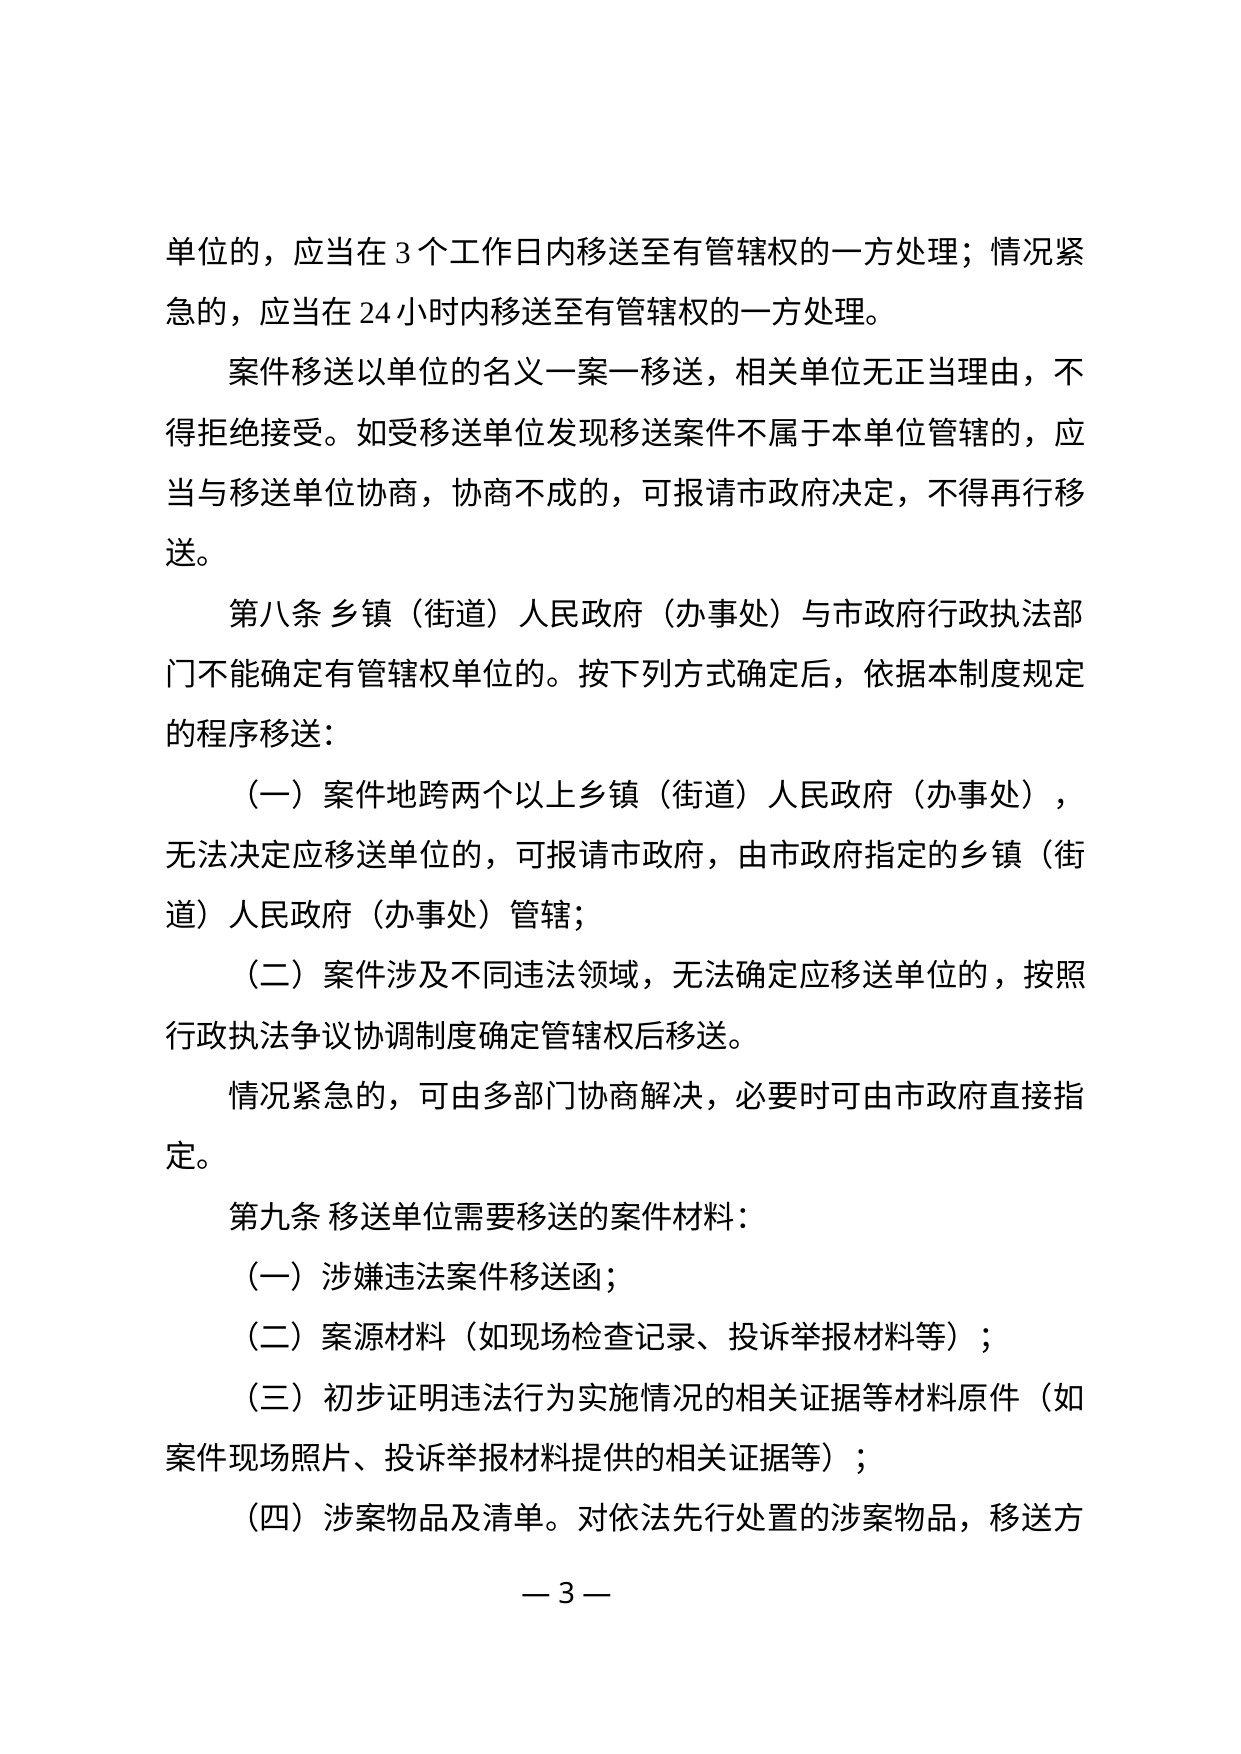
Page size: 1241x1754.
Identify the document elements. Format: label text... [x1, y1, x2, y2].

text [165, 1486, 1087, 1546]
text （二）案件涉及不同违法领域，无法确定应移送单位的，按照行政执法争议协调制度确定管辖权后移送。 [165, 943, 1087, 1064]
text 第九条 移送单位需要移送的案件材料： [165, 1184, 1087, 1245]
text 案件移送以单位的名义一案一移送，相关单位无正当理由，不得拒绝接受。如受移送单位发现移送案件不属于本单位管辖的，应当与移送单位协商，协商不成的，可报请市政府决定，不得再行移送。 [165, 340, 1087, 581]
text （一）涉嫌违法案件移送函； [165, 1245, 1087, 1305]
text 第八条 乡镇（街道）人民政府（办事处）与市政府行政执法部门不能确定有管辖权单位的。按下列方式确定后，依据本制度规定的程序移送： [165, 581, 1087, 762]
text （三）初步证明违法行为实施情况的相关证据等材料原件（如案件现场照片、投诉举报材料提供的相关证据等）； [165, 1365, 1087, 1486]
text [165, 219, 1087, 340]
text （二）案源材料（如现场检查记录、投诉举报材料等）； [165, 1305, 1087, 1365]
text 情况紧急的，可由多部门协商解决，必要时可由市政府直接指定。 [165, 1064, 1087, 1184]
text （一）案件地跨两个以上乡镇（街道）人民政府（办事处），无法决定应移送单位的，可报请市政府，由市政府指定的乡镇（街道）人民政府（办事处）管辖； [165, 762, 1087, 943]
